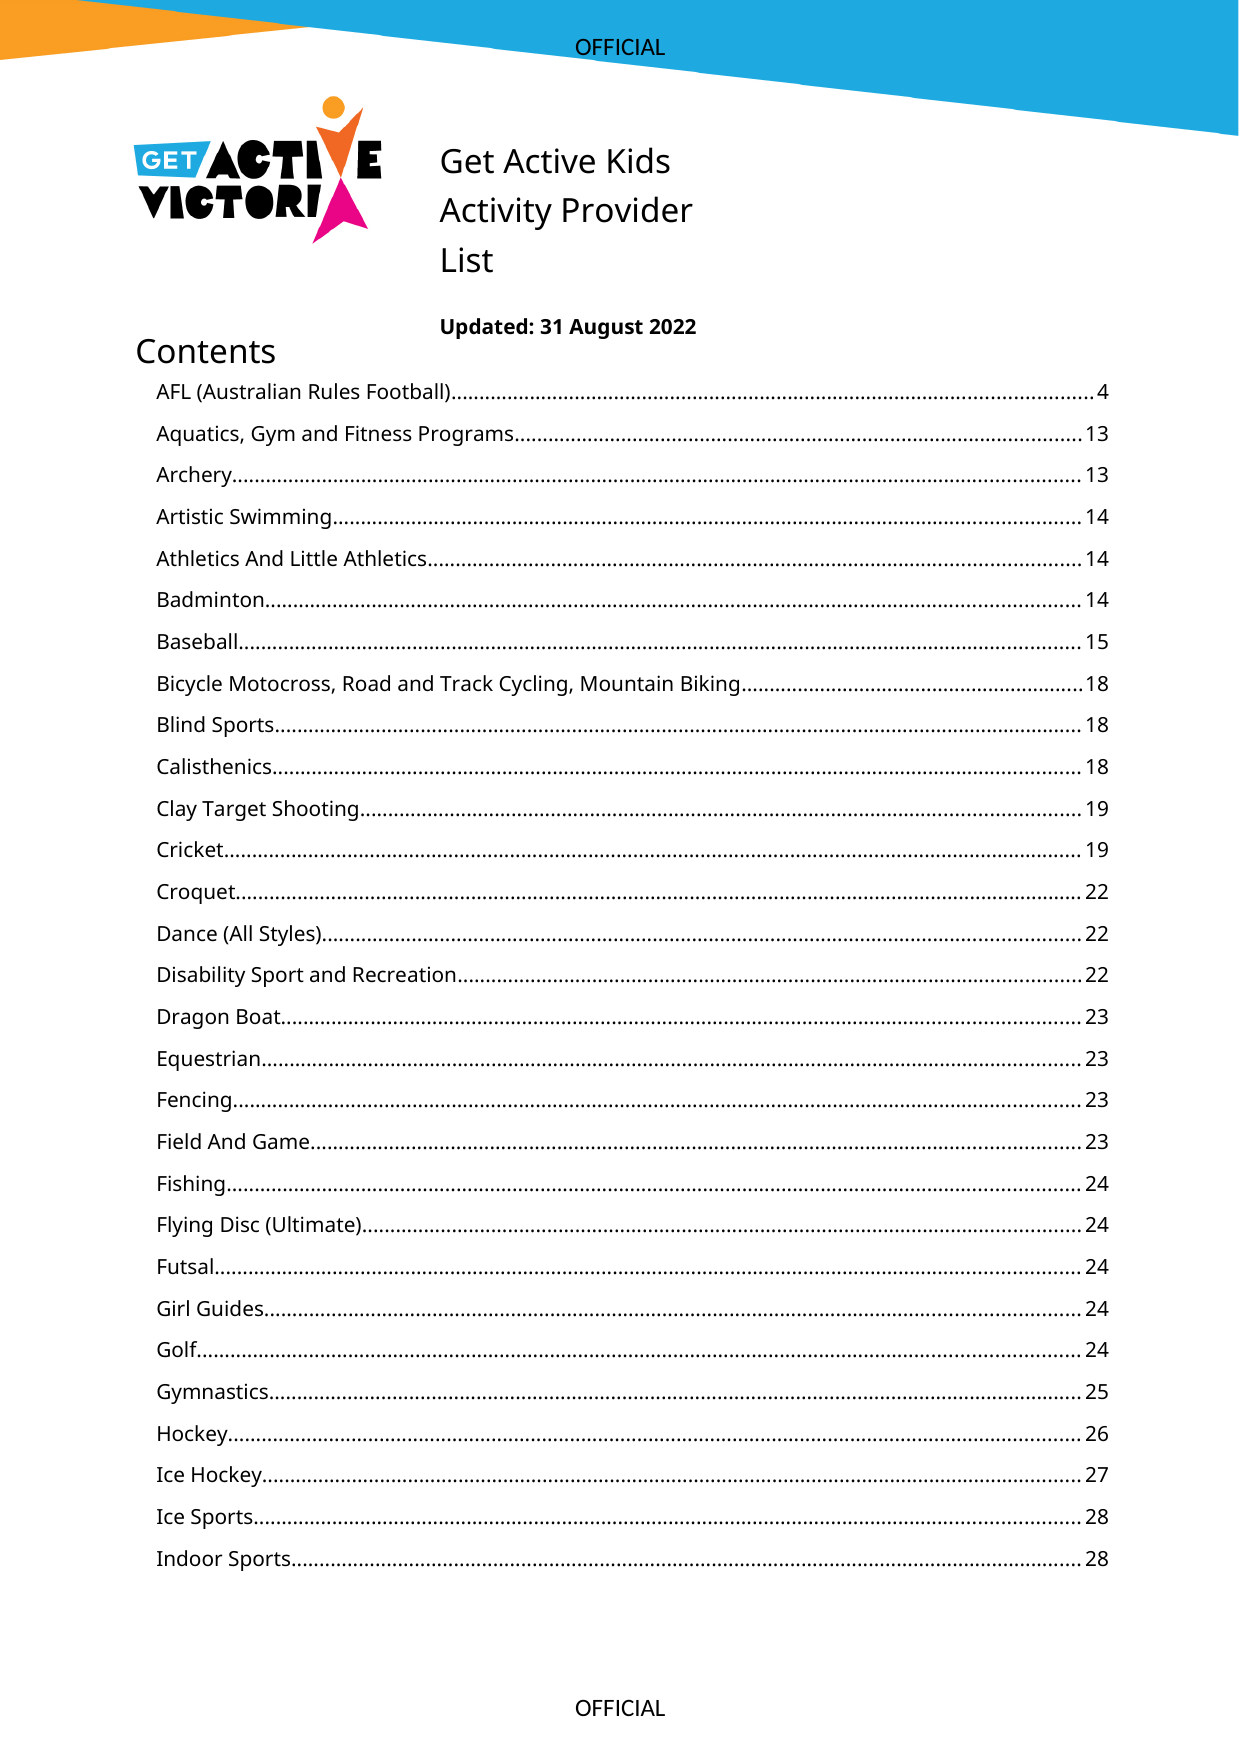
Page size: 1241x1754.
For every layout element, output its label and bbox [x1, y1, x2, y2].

picture [0, 0, 1239, 244]
